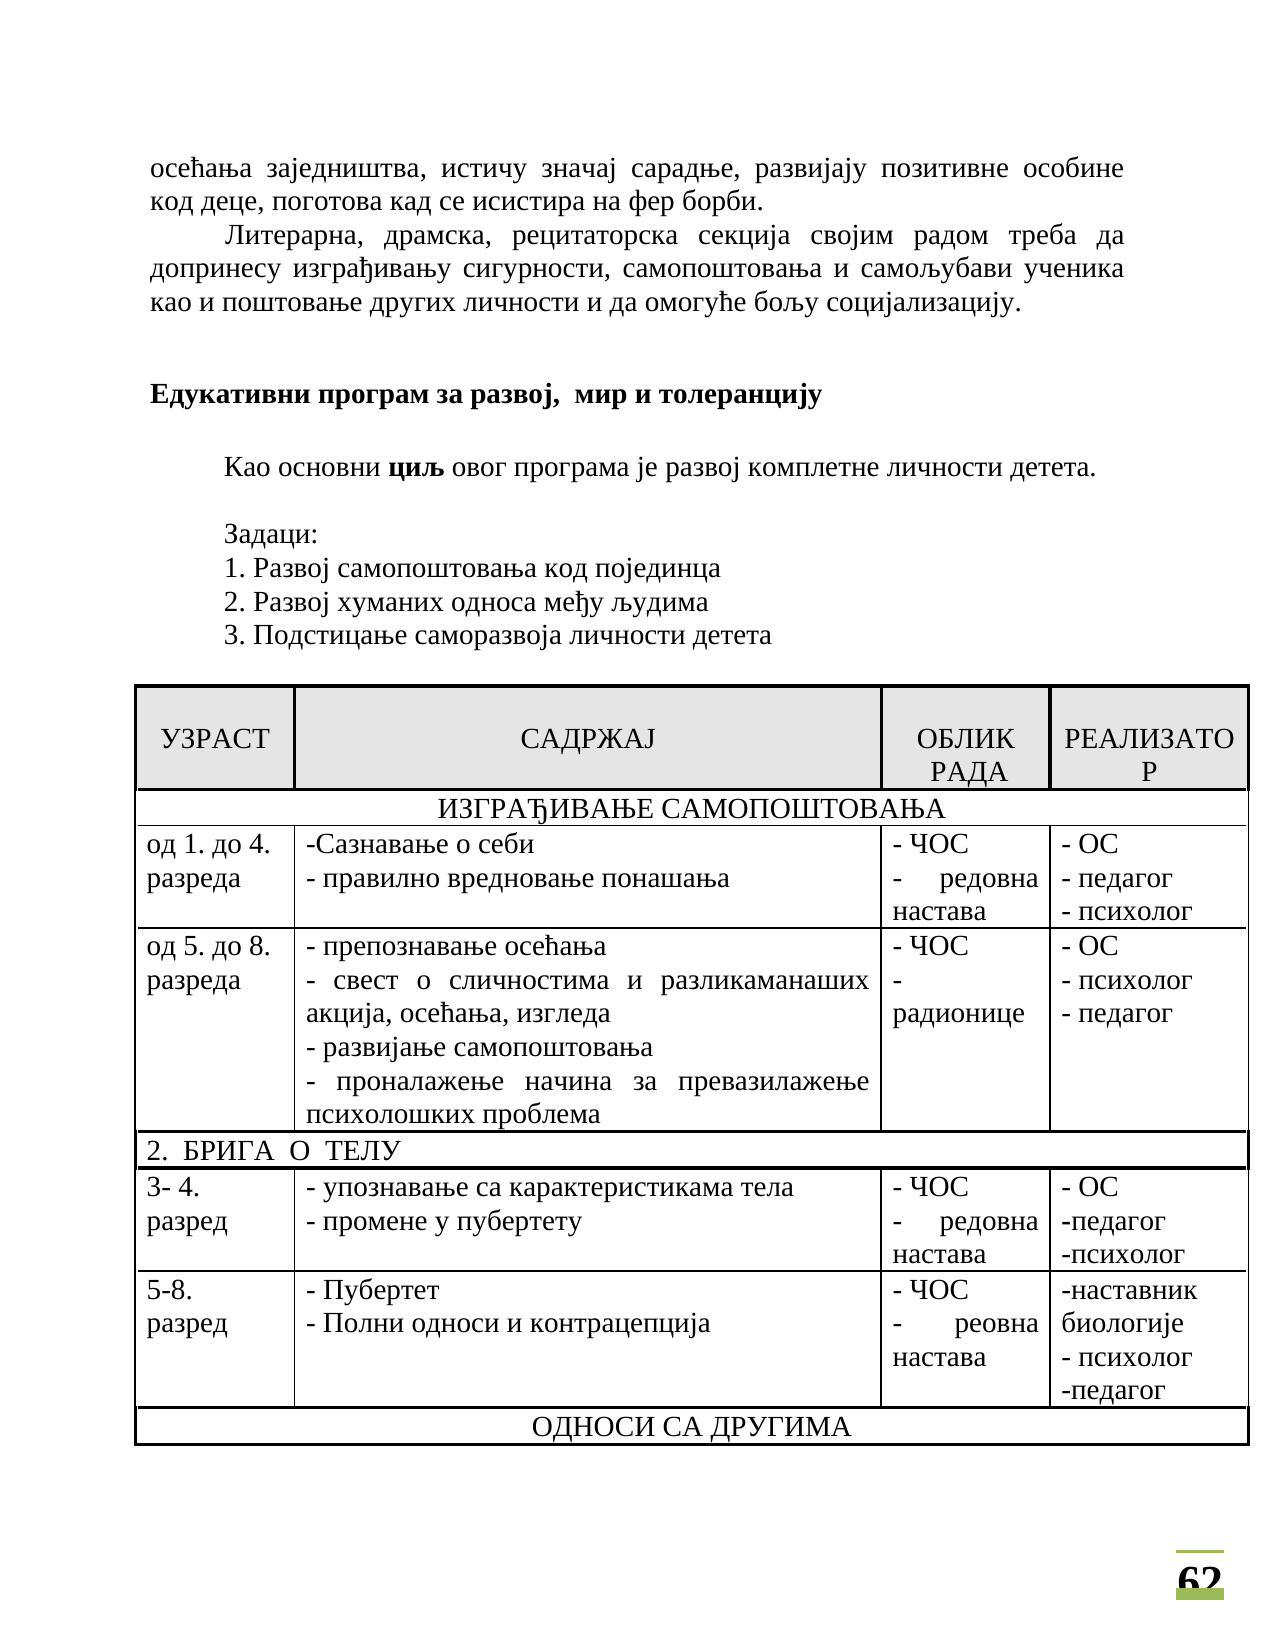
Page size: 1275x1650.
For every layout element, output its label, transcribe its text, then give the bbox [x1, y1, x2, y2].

table_cell - ОС -педагог -психолог [1051, 1166, 1248, 1270]
text 1. Развој самопоштовања код појединца [224, 550, 1125, 584]
table_cell - ЧОС - реовна настава [882, 1272, 1049, 1406]
table_cell од 1. до 4. разреда [136, 825, 294, 927]
table_cell - ЧОС - радионице [882, 929, 1049, 1130]
table_cell - препознавање осећања - свест о сличностима и разликаманаших акција, осећања, изгледа - развијање самопоштовања - проналажење начина за превазилажење психолошких проблема [295, 929, 880, 1130]
table_cell -Сазнавање о себи - правилно вредновање понашања [295, 826, 880, 927]
text 3. Подстицање саморазвоја личности детета [224, 617, 1125, 651]
table_cell 3- 4. разред [136, 1167, 294, 1270]
text Литерарна, драмска, рецитаторска секција својим радом треба да допринесу изграђивању сигурности, самопоштовања и самољубави ученика као и поштовање других личности и да омогуће бољу социјализацију. [150, 217, 1125, 318]
table_header САДРЖАЈ [296, 688, 880, 788]
table_cell - ОС - психолог - педагог [1051, 927, 1248, 1130]
table_cell - упознавање са карактеристикама тела - промене у пубертету [295, 1170, 880, 1270]
table_header УЗРАСТ [137, 688, 293, 788]
text Као основни циљ овог програма је развој комплетне личности детета. [224, 449, 1125, 483]
table_cell ИЗГРАЂИВАЊЕ САМОПОШТОВАЊА [136, 788, 1248, 825]
table_cell 2. БРИГА О ТЕЛУ [137, 1130, 1247, 1166]
text Задаци: [224, 517, 1125, 550]
table_cell -наставник биологије - психолог -педагог [1051, 1270, 1248, 1406]
table_cell - ЧОС - редовна настава [882, 1170, 1049, 1270]
table_cell од 5. до 8. разреда [136, 927, 294, 1130]
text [150, 150, 1125, 217]
table_header РЕАЛИЗАТОР [1052, 688, 1247, 788]
table_header ОБЛИК РАДА [883, 688, 1048, 788]
subtitle Едукативни програм за развој, мир и толеранцију [150, 376, 1125, 410]
table_cell - ОС - педагог - психолог [1051, 825, 1248, 927]
table_cell - Пубертет - Полни односи и контрацепција [295, 1272, 880, 1406]
table_cell ОДНОСИ СА ДРУГИМА [137, 1406, 1247, 1443]
table_cell - ЧОС - редовна настава [882, 826, 1049, 927]
text 2. Развој хуманих односа међу људима [224, 584, 1125, 617]
table_cell 5-8. разред [136, 1270, 294, 1406]
